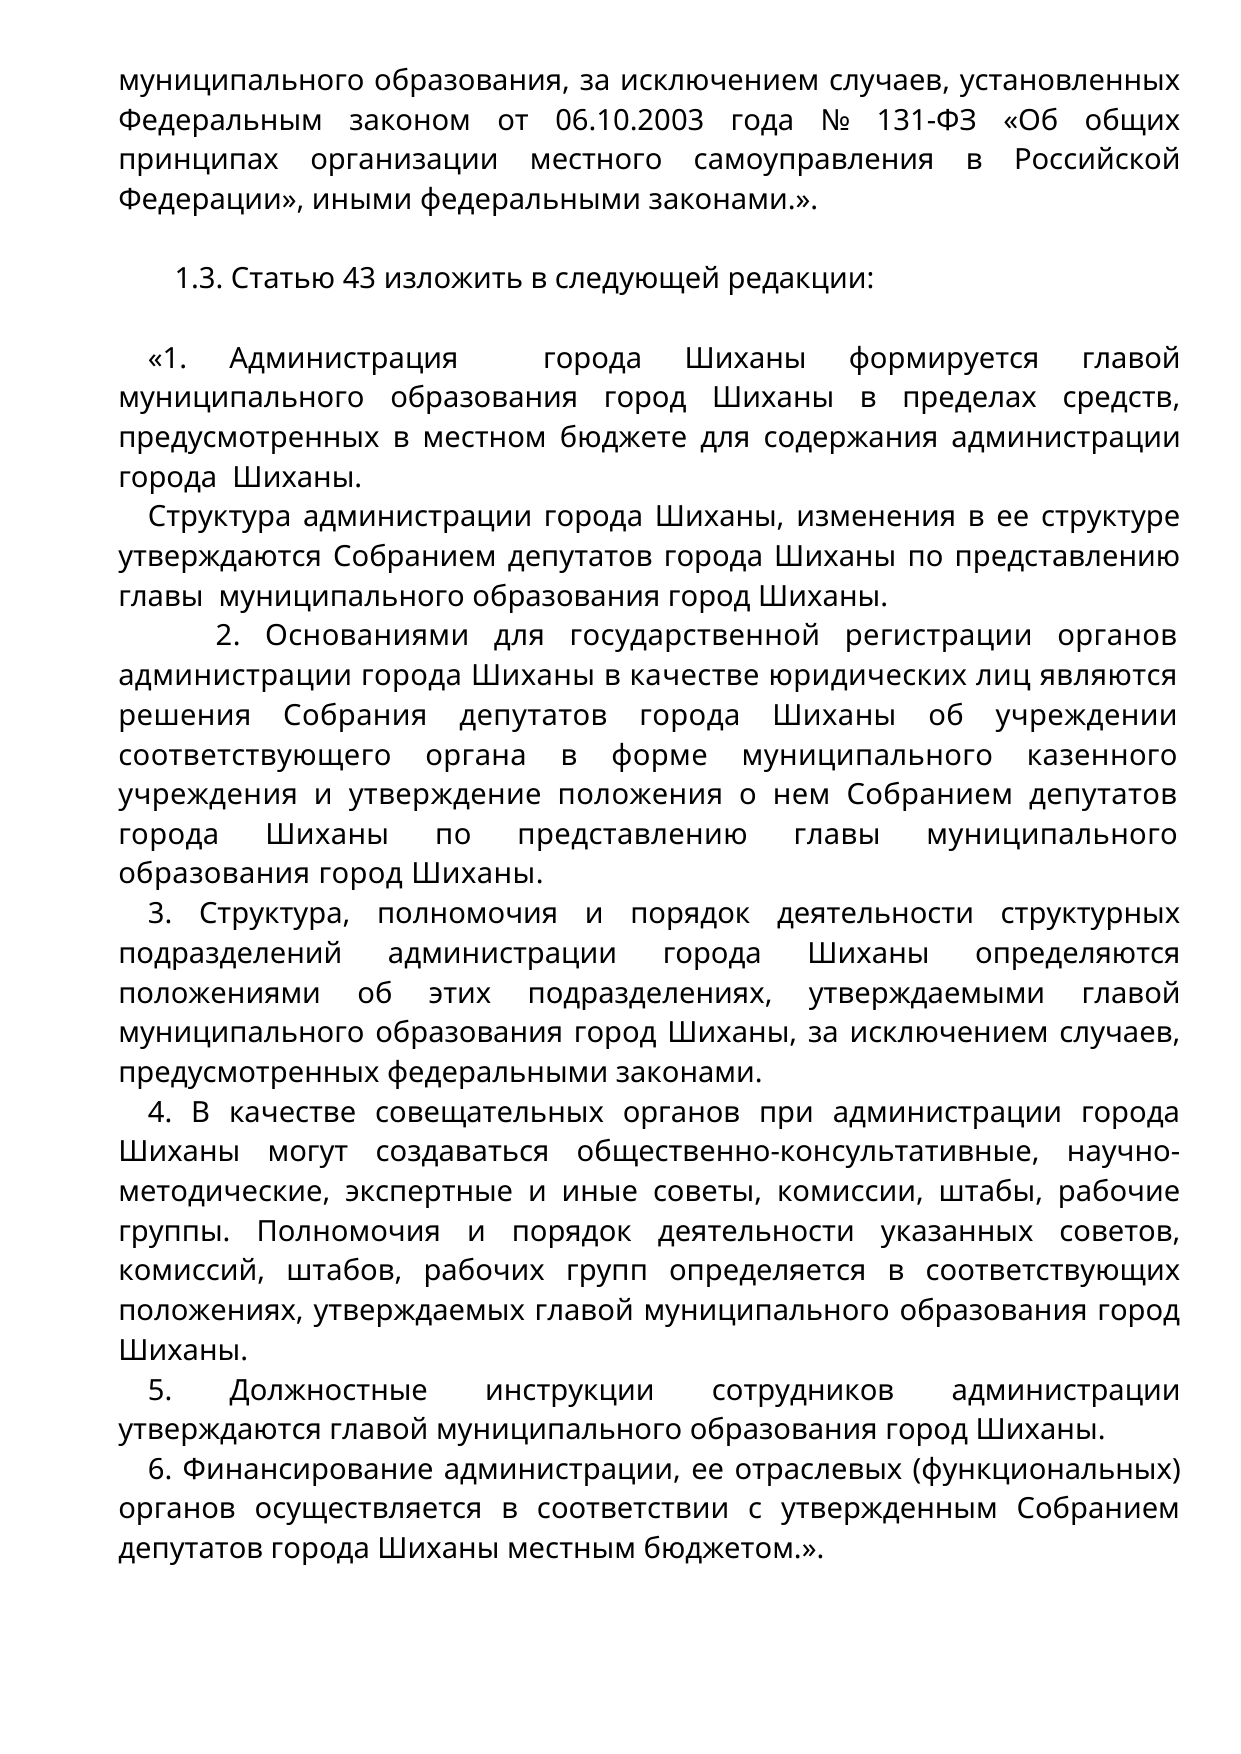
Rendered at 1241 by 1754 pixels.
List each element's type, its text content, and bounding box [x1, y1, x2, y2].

text 4. В качестве совещательных органов при администрации города Шиханы могут создаваться общественно-консультативные, научно-методические, экспертные и иные советы, комиссии, штабы, рабочие группы. Полномочия и порядок деятельности указанных советов, комиссий, штабов, рабочих групп определяется в соответствующих положениях, утверждаемых главой муниципального образования город Шиханы. [118, 1091, 1181, 1369]
text «1. Администрация города Шиханы формируется главой муниципального образования город Шиханы в пределах средств, предусмотренных в местном бюджете для содержания администрации города Шиханы. [118, 337, 1181, 496]
text Структура администрации города Шиханы, изменения в ее структуре утверждаются Собранием депутатов города Шиханы по представлению главы муниципального образования город Шиханы. [118, 496, 1181, 615]
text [118, 59, 1181, 218]
text 5. Должностные инструкции сотрудников администрации утверждаются главой муниципального образования город Шиханы. [118, 1369, 1181, 1448]
text 3. Структура, полномочия и порядок деятельности структурных подразделений администрации города Шиханы определяются положениями об этих подразделениях, утверждаемыми главой муниципального образования город Шиханы, за исключением случаев, предусмотренных федеральными законами. [118, 892, 1181, 1091]
text 1.3. Статью 43 изложить в следующей редакции: [118, 257, 1181, 297]
text 2. Основаниями для государственной регистрации органов администрации города Шиханы в качестве юридических лиц являются решения Собрания депутатов города Шиханы об учреждении соответствующего органа в форме муниципального казенного учреждения и утверждение положения о нем Собранием депутатов города Шиханы по представлению главы муниципального образования город Шиханы. [118, 615, 1179, 892]
text 6. Финансирование администрации, ее отраслевых (функциональных) органов осуществляется в соответствии с утвержденным Собранием депутатов города Шиханы местным бюджетом.». [118, 1448, 1181, 1567]
